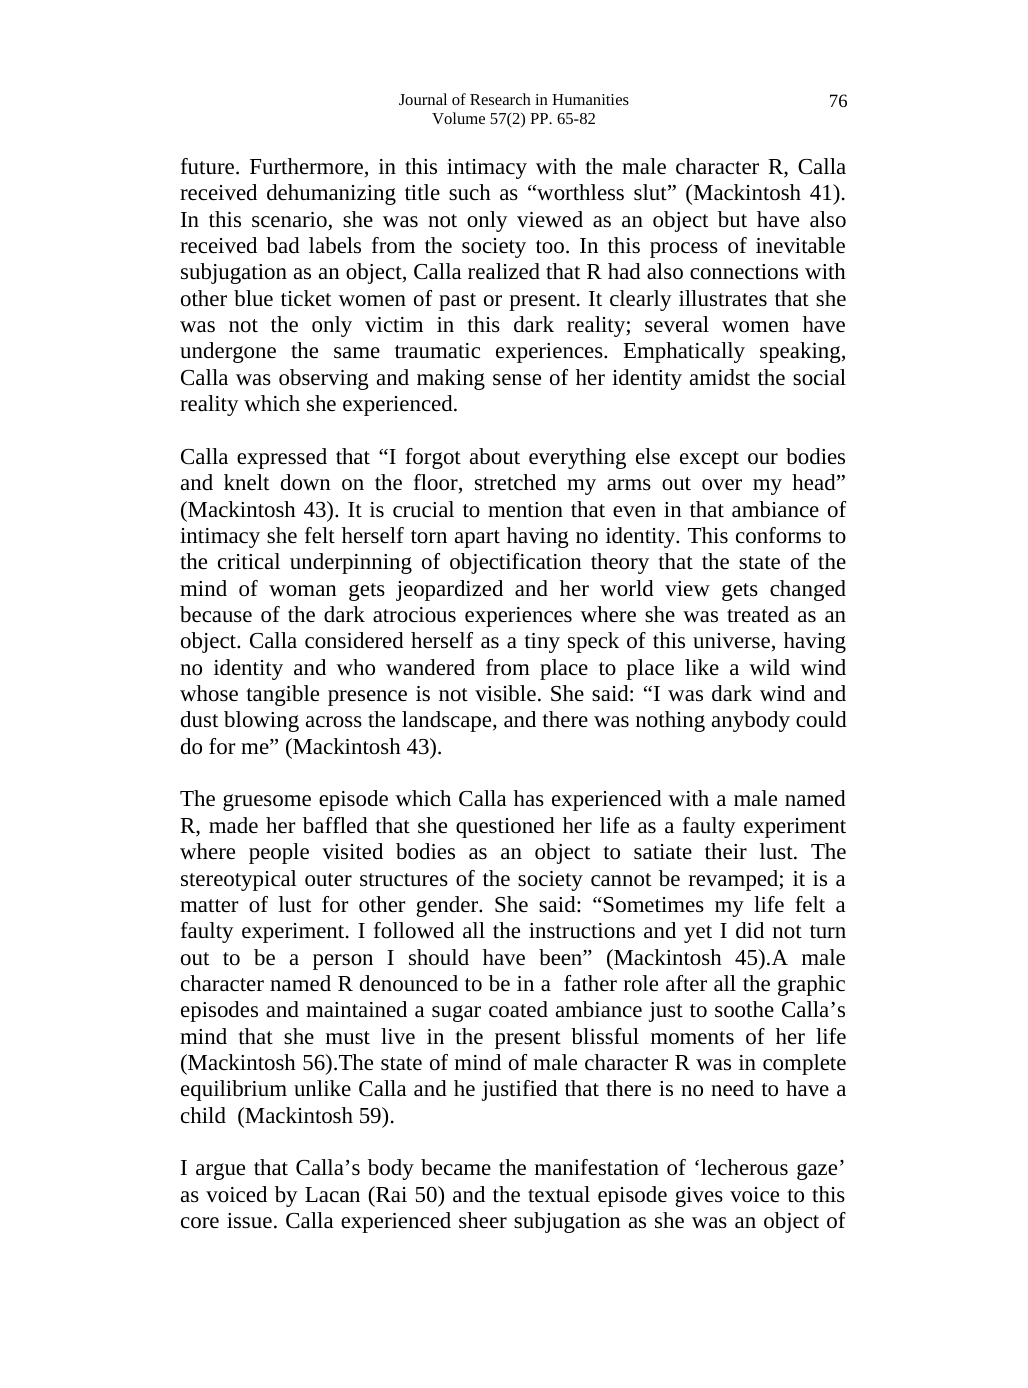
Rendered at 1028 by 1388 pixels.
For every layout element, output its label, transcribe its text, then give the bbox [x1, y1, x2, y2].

text Calla expressed that “I forgot about everything else except our bodies and knelt down on the floor, stretched my arms out over my head” (Mackintosh 43). It is crucial to mention that even in that ambiance of intimacy she felt herself torn apart having no identity. This conforms to the critical underpinning of objectification theory that the state of the mind of woman gets jeopardized and her world view gets changed because of the dark atrocious experiences where she was treated as an object. Calla considered herself as a tiny speck of this universe, having no identity and who wandered from place to place like a wild wind whose tangible presence is not visible. She said: “I was dark wind and dust blowing across the landscape, and there was nothing anybody could do for me” (Mackintosh 43). [180, 443, 847, 759]
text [180, 153, 847, 417]
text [180, 1154, 847, 1233]
text The gruesome episode which Calla has experienced with a male named R, made her baffled that she questioned her life as a faulty experiment where people visited bodies as an object to satiate their lust. The stereotypical outer structures of the society cannot be revamped; it is a matter of lust for other gender. She said: “Sometimes my life felt a faulty experiment. I followed all the instructions and yet I did not turn out to be a person I should have been” (Mackintosh 45).A male character named R denounced to be in a father role after all the graphic episodes and maintained a sugar coated ambiance just to soothe Calla’s mind that she must live in the present blissful moments of her life (Mackintosh 56).The state of mind of male character R was in complete equilibrium unlike Calla and he justified that there is no need to have a child (Mackintosh 59). [180, 786, 847, 1128]
